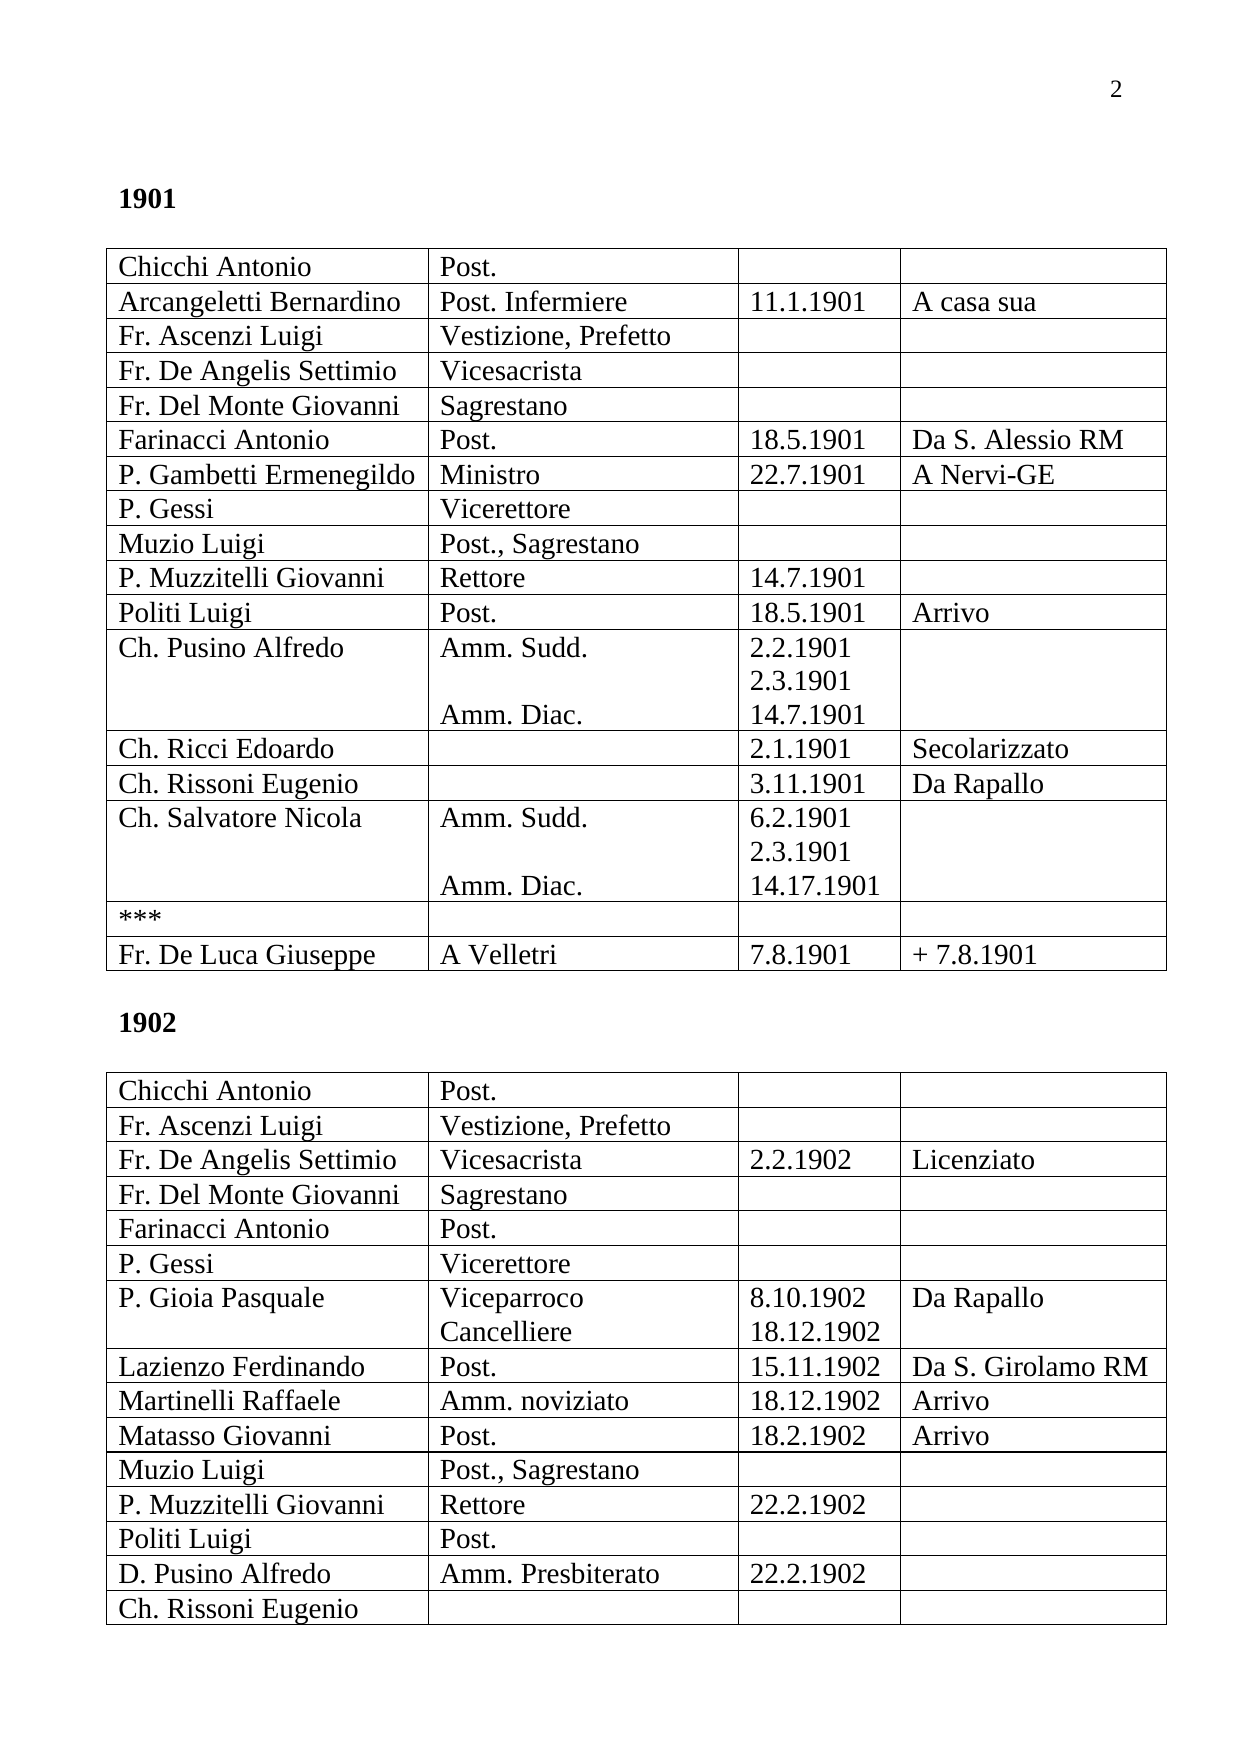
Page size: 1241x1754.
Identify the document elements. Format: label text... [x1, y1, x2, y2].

table_cell + 7.8.1901 [901, 937, 1166, 970]
table_cell Fr. Ascenzi Luigi [107, 1108, 428, 1141]
table_cell [901, 1522, 1166, 1555]
table_cell Ch. Ricci Edoardo [107, 731, 428, 765]
table_cell 3.11.1901 [739, 766, 900, 799]
table_cell A casa sua [901, 284, 1166, 317]
table_cell Ch. Pusino Alfredo [107, 630, 428, 730]
table_cell Licenziato [901, 1142, 1166, 1176]
table_cell [429, 1591, 738, 1624]
table_cell Muzio Luigi [107, 1453, 428, 1486]
table_cell [901, 1211, 1166, 1245]
table_cell [739, 388, 900, 421]
table_cell [739, 1177, 900, 1210]
table_cell [739, 353, 900, 387]
table_header [901, 1073, 1166, 1107]
table_cell [901, 1556, 1166, 1590]
table_cell Sagrestano [429, 388, 738, 421]
table_cell Vestizione, Prefetto [429, 1108, 738, 1141]
table_cell Fr. Del Monte Giovanni [107, 1177, 428, 1210]
table_cell P. Muzzitelli Giovanni [107, 561, 428, 594]
table_cell [901, 1453, 1166, 1486]
table_cell Fr. De Angelis Settimio [107, 353, 428, 387]
table_cell Amm. Sudd. Amm. Diac. [429, 630, 738, 730]
table_cell [901, 630, 1166, 730]
table_cell Ch. Rissoni Eugenio [107, 1591, 428, 1624]
table_cell *** [107, 902, 428, 936]
table_cell Da Rapallo [901, 1281, 1166, 1348]
table_cell 18.2.1902 [739, 1418, 900, 1451]
table_cell 14.7.1901 [739, 561, 900, 594]
table_cell 2.2.1901 2.3.1901 14.7.1901 [739, 630, 900, 730]
table_cell P. Gambetti Ermenegildo [107, 457, 428, 490]
table_cell 15.11.1902 [739, 1349, 900, 1382]
table_cell Muzio Luigi [107, 526, 428, 559]
table_cell Da S. Alessio RM [901, 422, 1166, 456]
table_cell Politi Luigi [107, 1522, 428, 1555]
table_cell [739, 319, 900, 352]
table_cell Da S. Girolamo RM [901, 1349, 1166, 1382]
table_header Chicchi Antonio [107, 1073, 428, 1107]
table_cell 22.7.1901 [739, 457, 900, 490]
table_cell [739, 1246, 900, 1279]
table_cell [901, 1487, 1166, 1521]
table_cell 18.5.1901 [739, 595, 900, 629]
table_cell Politi Luigi [107, 595, 428, 629]
table_cell Amm. noviziato [429, 1383, 738, 1417]
table_cell Rettore [429, 1487, 738, 1521]
table_cell 2.1.1901 [739, 731, 900, 765]
table_cell [901, 491, 1166, 525]
table_cell Post., Sagrestano [429, 526, 738, 559]
table_cell Lazienzo Ferdinando [107, 1349, 428, 1382]
table_cell Arrivo [901, 595, 1166, 629]
table_cell Fr. Ascenzi Luigi [107, 319, 428, 352]
table_cell Amm. Sudd. Amm. Diac. [429, 801, 738, 901]
table_cell [739, 1211, 900, 1245]
table_cell Martinelli Raffaele [107, 1383, 428, 1417]
table_cell Matasso Giovanni [107, 1418, 428, 1451]
table_cell Da Rapallo [901, 766, 1166, 799]
table_cell Fr. De Luca Giuseppe [107, 937, 428, 970]
table_cell [739, 526, 900, 559]
table_cell P. Gessi [107, 1246, 428, 1279]
table_cell Rettore [429, 561, 738, 594]
table_cell [901, 561, 1166, 594]
table_cell 2.2.1902 [739, 1142, 900, 1176]
table_cell Viceparroco Cancelliere [429, 1281, 738, 1348]
table_cell Ministro [429, 457, 738, 490]
table_cell Vicesacrista [429, 353, 738, 387]
table_cell P. Gessi [107, 491, 428, 525]
table_cell Ch. Salvatore Nicola [107, 801, 428, 901]
table_cell [429, 766, 738, 799]
text 1902 [118, 1005, 1122, 1038]
table_cell Vestizione, Prefetto [429, 319, 738, 352]
table_cell [429, 902, 738, 936]
table_cell Vicesacrista [429, 1142, 738, 1176]
table_cell [901, 1591, 1166, 1624]
table_header [739, 1073, 900, 1107]
table_cell 6.2.1901 2.3.1901 14.17.1901 [739, 801, 900, 901]
table_header Chicchi Antonio [107, 249, 428, 283]
table_cell Arrivo [901, 1383, 1166, 1417]
table_cell [901, 526, 1166, 559]
table_cell 22.2.1902 [739, 1556, 900, 1590]
table_cell [739, 1591, 900, 1624]
table_cell [739, 1522, 900, 1555]
table_cell [739, 491, 900, 525]
table_cell Arrivo [901, 1418, 1166, 1451]
table_header Post. [429, 1073, 738, 1107]
table_cell Vicerettore [429, 1246, 738, 1279]
table_cell [901, 1177, 1166, 1210]
table_header [901, 249, 1166, 283]
table_cell Farinacci Antonio [107, 422, 428, 456]
table_cell Post. [429, 1418, 738, 1451]
table_cell [901, 902, 1166, 936]
table_cell [901, 1246, 1166, 1279]
table_cell Fr. De Angelis Settimio [107, 1142, 428, 1176]
table_cell 18.5.1901 [739, 422, 900, 456]
table_cell P. Gioia Pasquale [107, 1281, 428, 1348]
table_cell D. Pusino Alfredo [107, 1556, 428, 1590]
table_cell [901, 801, 1166, 901]
table_cell Farinacci Antonio [107, 1211, 428, 1245]
table_cell [429, 731, 738, 765]
table_cell Post. [429, 1349, 738, 1382]
table_cell Post. [429, 1522, 738, 1555]
table_cell Vicerettore [429, 491, 738, 525]
table_cell [739, 1108, 900, 1141]
table_cell Post. Infermiere [429, 284, 738, 317]
table_cell Post. [429, 1211, 738, 1245]
table_cell A Velletri [429, 937, 738, 970]
table_cell Post. [429, 422, 738, 456]
table_cell Post. [429, 595, 738, 629]
table_cell P. Muzzitelli Giovanni [107, 1487, 428, 1521]
table_cell [901, 353, 1166, 387]
table_cell [739, 902, 900, 936]
table_cell Post., Sagrestano [429, 1453, 738, 1486]
table_cell Amm. Presbiterato [429, 1556, 738, 1590]
table_cell A Nervi-GE [901, 457, 1166, 490]
table_cell Ch. Rissoni Eugenio [107, 766, 428, 799]
table_cell Arcangeletti Bernardino [107, 284, 428, 317]
text 1901 [118, 181, 1122, 215]
table_cell Sagrestano [429, 1177, 738, 1210]
table_cell Fr. Del Monte Giovanni [107, 388, 428, 421]
table_header Post. [429, 249, 738, 283]
table_cell 11.1.1901 [739, 284, 900, 317]
table_cell 7.8.1901 [739, 937, 900, 970]
table_cell 22.2.1902 [739, 1487, 900, 1521]
table_cell [901, 1108, 1166, 1141]
table_header [739, 249, 900, 283]
table_cell [739, 1453, 900, 1486]
table_cell 8.10.1902 18.12.1902 [739, 1281, 900, 1348]
table_cell 18.12.1902 [739, 1383, 900, 1417]
table_cell [901, 388, 1166, 421]
table_cell Secolarizzato [901, 731, 1166, 765]
table_cell [901, 319, 1166, 352]
